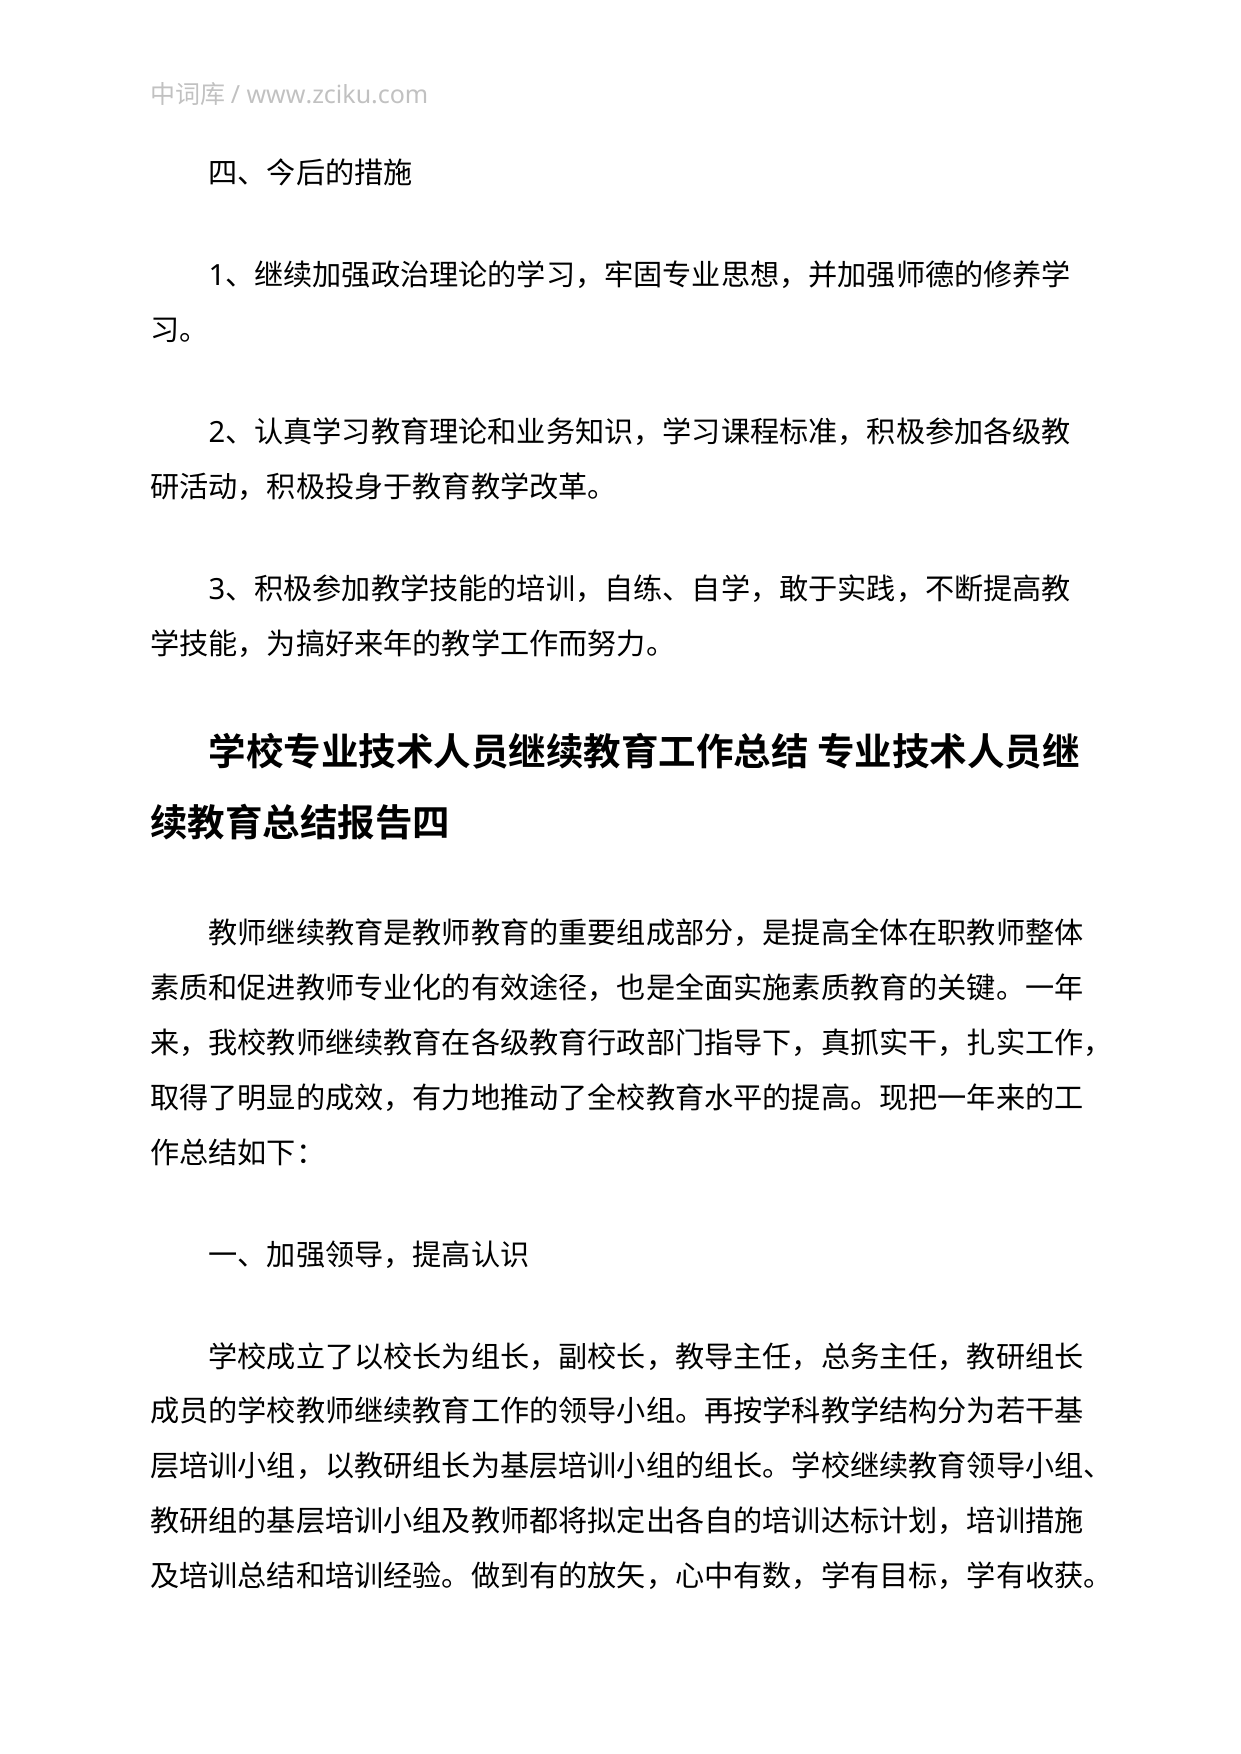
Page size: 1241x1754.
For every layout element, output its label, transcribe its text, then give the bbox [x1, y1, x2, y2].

text 3、积极参加教学技能的培训，自练、自学，敢于实践，不断提高教学技能，为搞好来年的教学工作而努力。 [150, 565, 1090, 663]
text 一、加强领导，提高认识 [150, 1231, 1090, 1274]
text 学校专业技术人员继续教育工作总结 专业技术人员继续教育总结报告四 [150, 722, 1090, 847]
text 教师继续教育是教师教育的重要组成部分，是提高全体在职教师整体素质和促进教师专业化的有效途径，也是全面实施素质教育的关键。一年来，我校教师继续教育在各级教育行政部门指导下，真抓实干，扎实工作，取得了明显的成效，有力地推动了全校教育水平的提高。现把一年来的工作总结如下： [150, 910, 1090, 1172]
text 四、今后的措施 [150, 150, 1090, 192]
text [150, 1333, 1090, 1595]
text 1、继续加强政治理论的学习，牢固专业思想，并加强师德的修养学习。 [150, 252, 1090, 349]
text 2、认真学习教育理论和业务知识，学习课程标准，积极参加各级教研活动，积极投身于教育教学改革。 [150, 408, 1090, 506]
